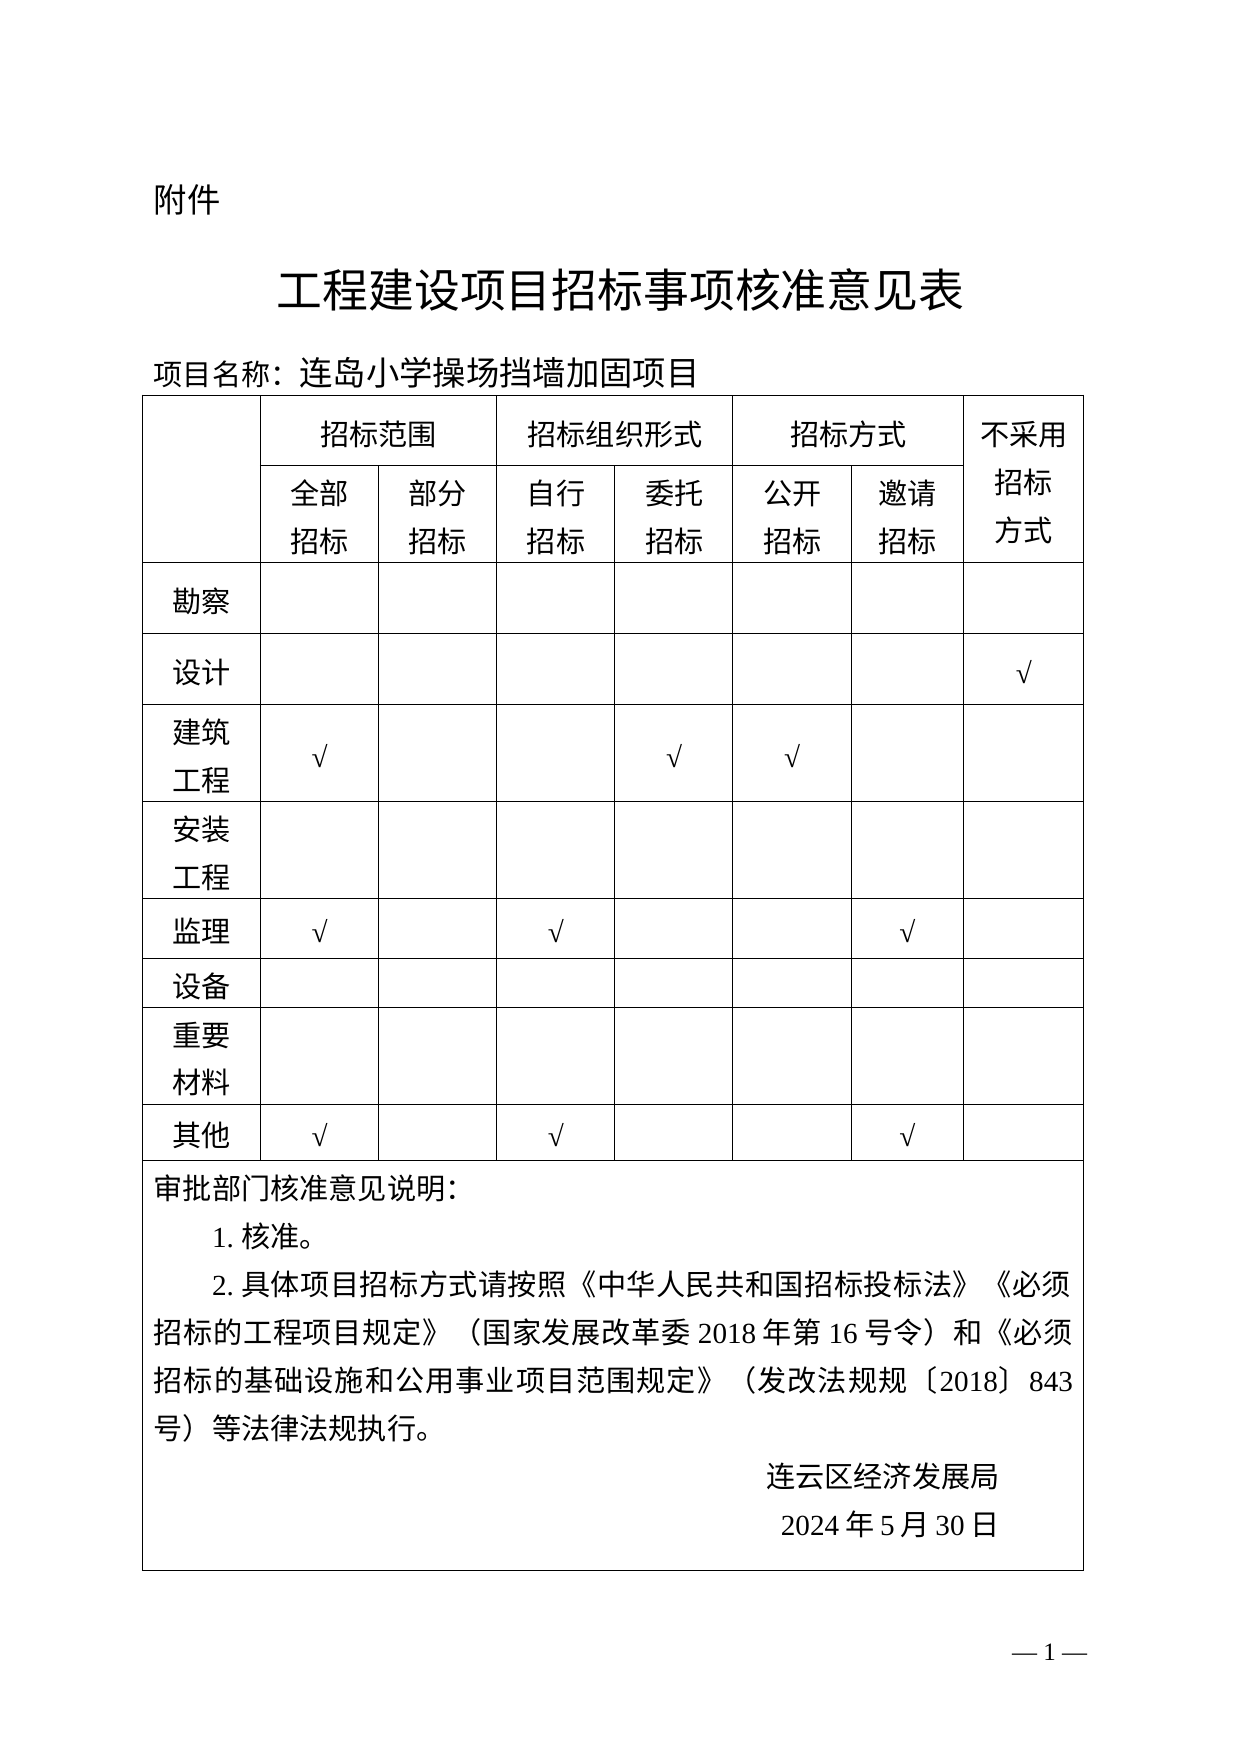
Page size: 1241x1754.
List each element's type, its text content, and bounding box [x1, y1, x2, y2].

table_cell [379, 563, 496, 633]
table_cell √ [261, 705, 378, 801]
table_cell [261, 802, 378, 898]
table_cell √ [261, 1105, 378, 1160]
table_header 招标组织形式 [497, 396, 732, 465]
table_cell [615, 899, 732, 958]
table_cell [379, 634, 496, 704]
table_cell [852, 634, 963, 704]
table_cell 自行 招标 [497, 466, 614, 562]
table_cell 邀请 招标 [852, 466, 963, 562]
table_cell [379, 705, 496, 801]
table_cell √ [261, 899, 378, 958]
table_cell [497, 802, 614, 898]
table_cell 公开 招标 [733, 466, 851, 562]
table_cell [852, 1008, 963, 1103]
table_cell [261, 634, 378, 704]
table_cell [733, 959, 851, 1007]
table_cell [733, 563, 851, 633]
table_cell [615, 634, 732, 704]
table_cell 监理 [143, 899, 260, 958]
table_cell [852, 802, 963, 898]
table_cell [615, 959, 732, 1007]
table_cell [497, 563, 614, 633]
table_cell √ [497, 899, 614, 958]
table_cell √ [497, 1105, 614, 1160]
table_cell [733, 802, 851, 898]
table_cell [261, 1008, 378, 1103]
table_cell [733, 1105, 851, 1160]
table_cell [964, 802, 1083, 898]
table_header 招标范围 [261, 396, 496, 465]
table_cell 重要 材料 [143, 1008, 260, 1103]
table_cell [733, 899, 851, 958]
table_cell 其他 [143, 1105, 260, 1160]
table_cell [261, 959, 378, 1007]
table_cell 安装 工程 [143, 802, 260, 898]
table_cell [497, 959, 614, 1007]
table_cell 建筑 工程 [143, 705, 260, 801]
table_cell [852, 959, 963, 1007]
table_cell 委托 招标 [615, 466, 732, 562]
table_cell [615, 563, 732, 633]
table_cell [261, 563, 378, 633]
table_cell [964, 899, 1083, 958]
table_cell √ [964, 634, 1083, 704]
text 项目名称：连岛小学操场挡墙加固项目 [153, 347, 1087, 394]
table_header [143, 396, 260, 562]
table_cell √ [733, 705, 851, 801]
text 附件 [153, 165, 1087, 224]
table_cell [497, 1008, 614, 1103]
table_cell [615, 802, 732, 898]
table_cell [733, 1008, 851, 1103]
table_header 不采用招标 方式 [964, 396, 1083, 562]
table_cell [379, 899, 496, 958]
table_cell 勘察 [143, 563, 260, 633]
table_cell 部分 招标 [379, 466, 496, 562]
table_cell [497, 634, 614, 704]
table_cell [852, 563, 963, 633]
table_cell √ [615, 705, 732, 801]
table_cell [379, 1008, 496, 1103]
table_cell [964, 1105, 1083, 1160]
table_cell [964, 1008, 1083, 1103]
table_cell [964, 705, 1083, 801]
table_cell 全部 招标 [261, 466, 378, 562]
table_cell √ [852, 1105, 963, 1160]
table_cell 设备 [143, 959, 260, 1007]
table_cell [379, 959, 496, 1007]
table_cell 审批部门核准意见说明： 核准。 具体项目招标方式请按照《中华人民共和国招标投标法》《必须招标的工程项目规定》（国家发展改革委2018年第16号令）和《必须招标的基础设施和公用事业项目范围规定》（发改法规规〔2018〕843号）等法律法规执行。 连云区经济发展局 2024年5月30日 [143, 1161, 1083, 1569]
table_cell √ [852, 899, 963, 958]
text 工程建设项目招标事项核准意见表 [153, 249, 1087, 322]
table_header 招标方式 [733, 396, 963, 465]
table_cell [852, 705, 963, 801]
table_cell [615, 1105, 732, 1160]
table_cell [733, 634, 851, 704]
table_cell 设计 [143, 634, 260, 704]
table_cell [964, 563, 1083, 633]
table_cell [497, 705, 614, 801]
table_cell [964, 959, 1083, 1007]
table_cell [379, 1105, 496, 1160]
table_cell [379, 802, 496, 898]
table_cell [615, 1008, 732, 1103]
